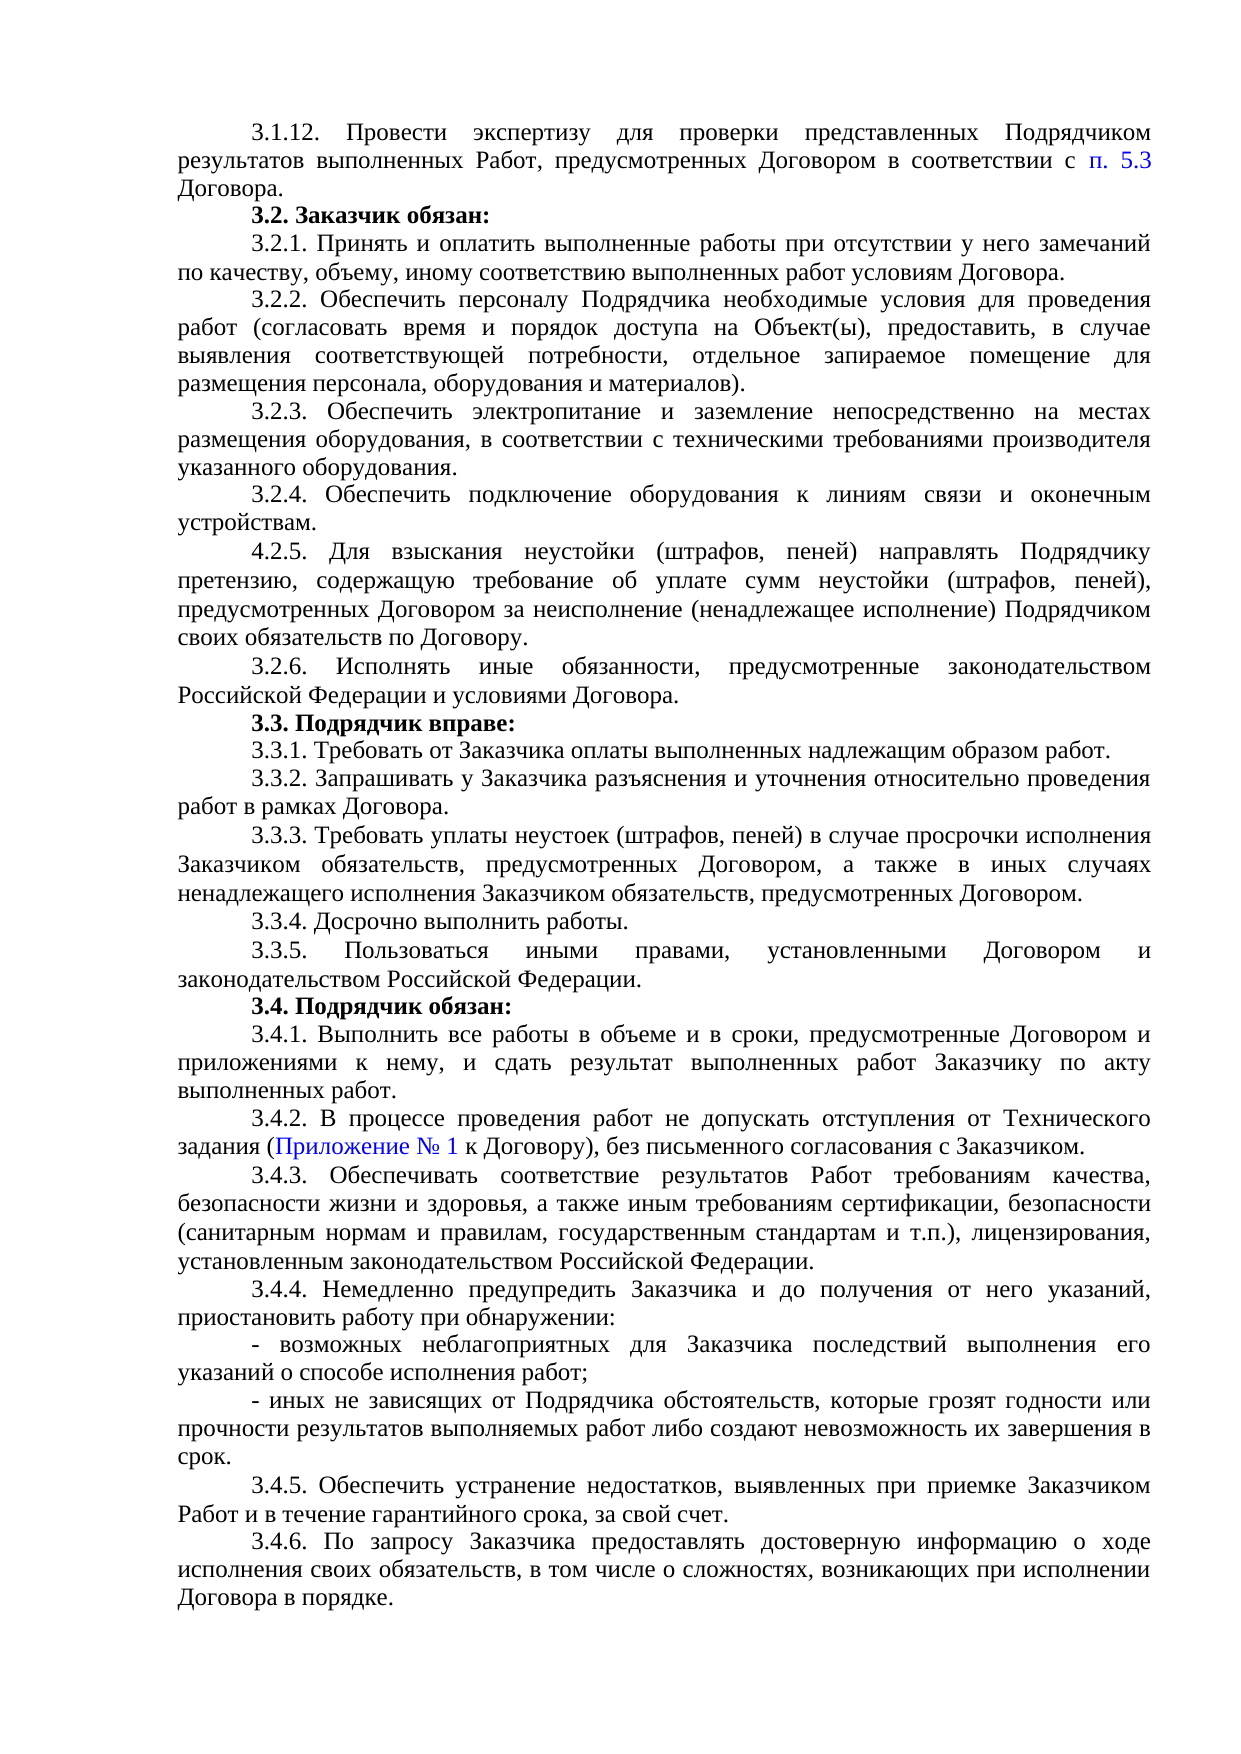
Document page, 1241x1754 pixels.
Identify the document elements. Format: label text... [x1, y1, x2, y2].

text 3.4.1. Выполнить все работы в объеме и в сроки, предусмотренные Договором и приложениями к нему, и сдать результат выполненных работ Заказчику по акту выполненных работ. [177, 1020, 1152, 1104]
text 3.2.2. Обеспечить персоналу Подрядчика необходимые условия для проведения работ (согласовать время и порядок доступа на Объект(ы), предоставить, в случае выявления соответствующей потребности, отдельное запираемое помещение для размещения персонала, оборудования и материалов). [177, 285, 1152, 397]
text 3.4.2. В процессе проведения работ не допускать отступления от Технического задания (Приложение № 1 к Договору), без письменного согласования с Заказчиком. [177, 1104, 1152, 1160]
text 3.1.12. Провести экспертизу для проверки представленных Подрядчиком результатов выполненных Работ, предусмотренных Договором в соответствии с п. 5.3 Договора. [177, 118, 1152, 202]
text 3.4.4. Немедленно предупредить Заказчика и до получения от него указаний, приостановить работу при обнаружении: [177, 1275, 1152, 1331]
text - иных не зависящих от Подрядчика обстоятельств, которые грозят годности или прочности результатов выполняемых работ либо создают невозможность их завершения в срок. [177, 1386, 1152, 1470]
text 3.2.6. Исполнять иные обязанности, предусмотренные законодательством Российской Федерации и условиями Договора. [177, 651, 1152, 709]
text 3.3. Подрядчик вправе: [177, 709, 1152, 737]
text 3.3.5. Пользоваться иными правами, установленными Договором и законодательством Российской Федерации. [177, 935, 1152, 993]
text 3.2.1. Принять и оплатить выполненные работы при отсутствии у него замечаний по качеству, объему, иному соответствию выполненных работ условиям Договора. [177, 229, 1152, 285]
text 3.2.4. Обеспечить подключение оборудования к линиям связи и оконечным устройствам. [177, 481, 1152, 536]
text 3.2.3. Обеспечить электропитание и заземление непосредственно на местах размещения оборудования, в соответствии с техническими требованиями производителя указанного оборудования. [177, 397, 1152, 481]
text 3.2. Заказчик обязан: [177, 202, 1152, 229]
text 4.2.5. Для взыскания неустойки (штрафов, пеней) направлять Подрядчику претензию, содержащую требование об уплате сумм неустойки (штрафов, пеней), предусмотренных Договором за неисполнение (ненадлежащее исполнение) Подрядчиком своих обязательств по Договору. [177, 536, 1152, 651]
text 3.4. Подрядчик обязан: [177, 993, 1152, 1020]
text 3.4.3. Обеспечивать соответствие результатов Работ требованиям качества, безопасности жизни и здоровья, а также иным требованиям сертификации, безопасности (санитарным нормам и правилам, государственным стандартам и т.п.), лицензирования, установленным законодательством Российской Федерации. [177, 1160, 1152, 1275]
text 3.3.2. Запрашивать у Заказчика разъяснения и уточнения относительно проведения работ в рамках Договора. [177, 764, 1152, 820]
text 3.3.3. Требовать уплаты неустоек (штрафов, пеней) в случае просрочки исполнения Заказчиком обязательств, предусмотренных Договором, а также в иных случаях ненадлежащего исполнения Заказчиком обязательств, предусмотренных Договором. [177, 820, 1152, 906]
text 3.4.6. По запросу Заказчика предоставлять достоверную информацию о ходе исполнения своих обязательств, в том числе о сложностях, возникающих при исполнении Договора в порядке. [177, 1527, 1152, 1611]
text - возможных неблагоприятных для Заказчика последствий выполнения его указаний о способе исполнения работ; [177, 1331, 1152, 1386]
text 3.4.5. Обеспечить устранение недостатков, выявленных при приемке Заказчиком Работ и в течение гарантийного срока, за свой счет. [177, 1470, 1152, 1527]
text 3.3.1. Требовать от Заказчика оплаты выполненных надлежащим образом работ. [177, 737, 1152, 764]
text 3.3.4. Досрочно выполнить работы. [177, 906, 1152, 935]
